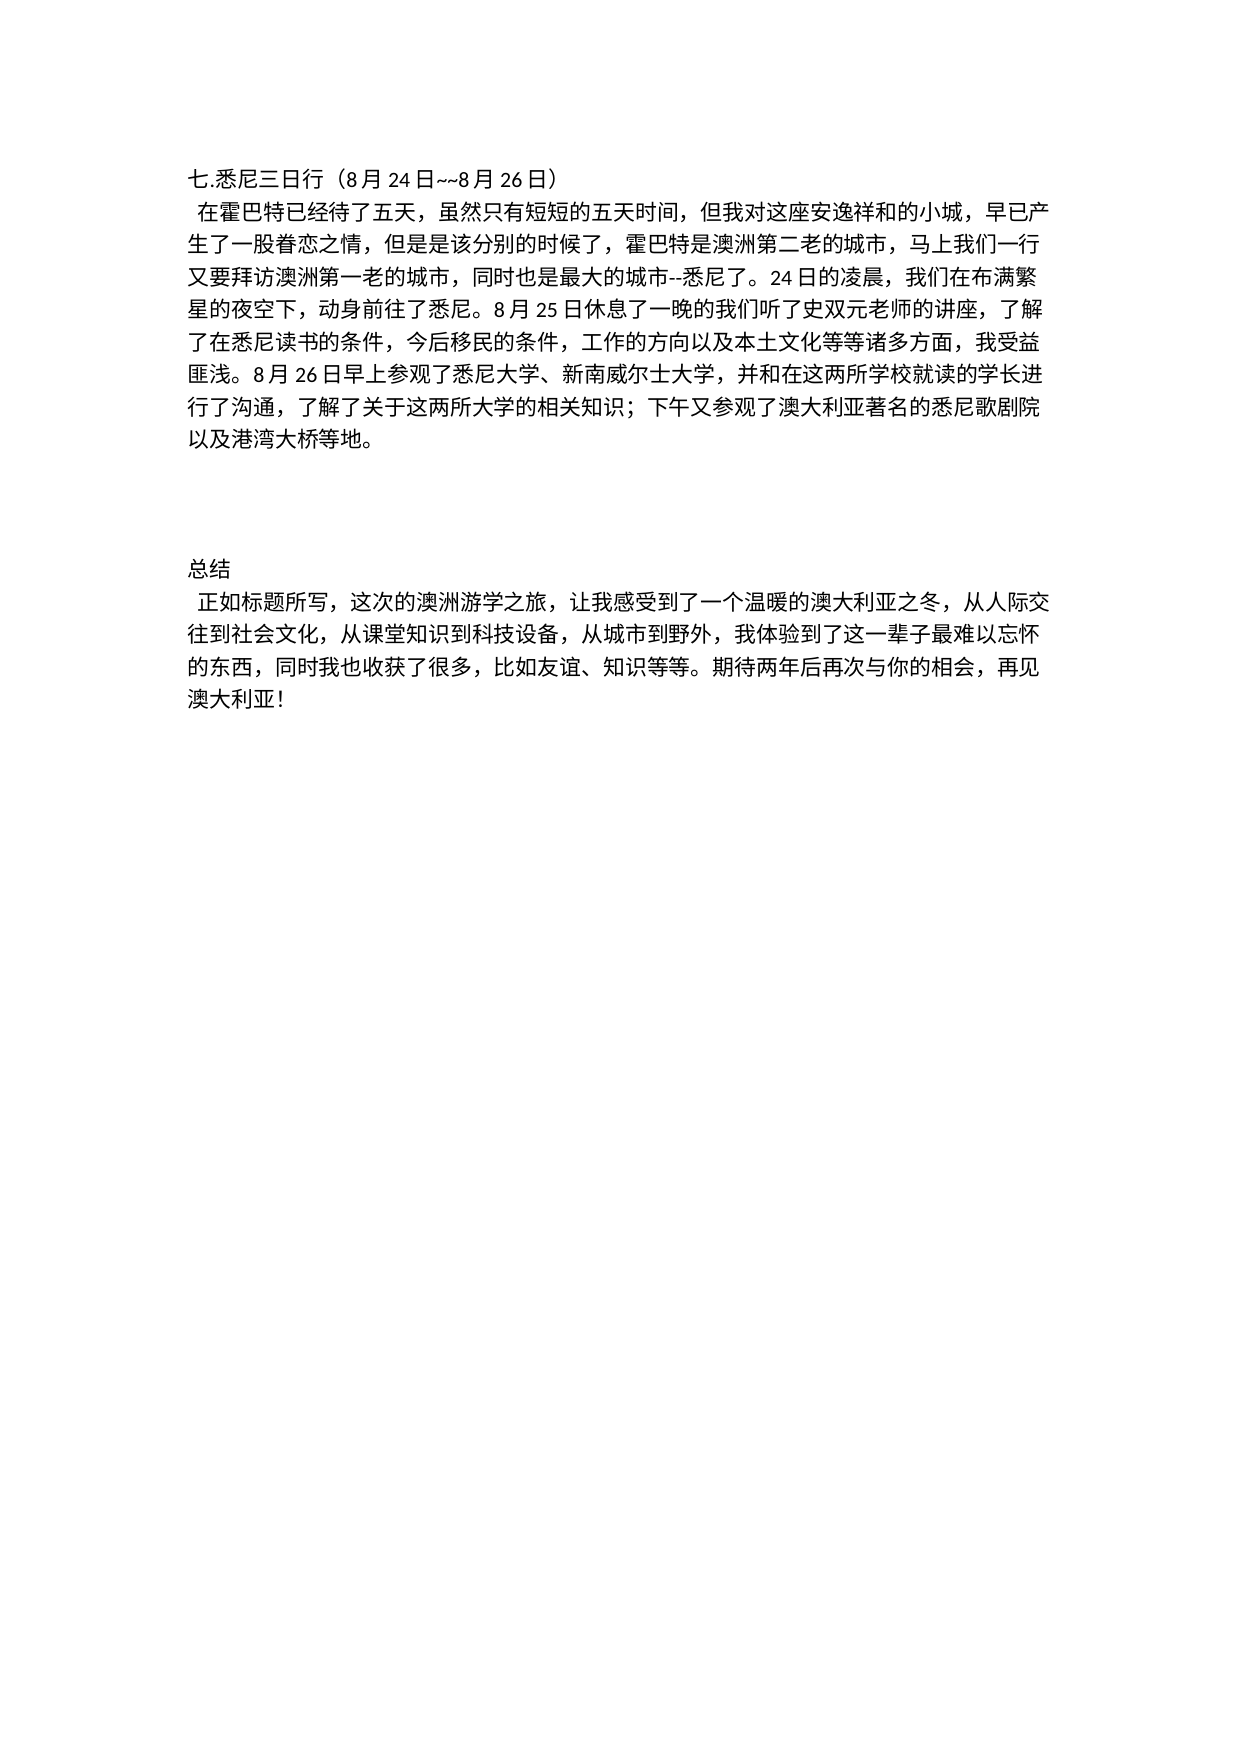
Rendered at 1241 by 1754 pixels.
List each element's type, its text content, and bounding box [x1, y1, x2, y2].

text 总结 [187, 552, 1053, 584]
text 七.悉尼三日行（8月24日~~8月26日） [187, 162, 1053, 194]
text 在霍巴特已经待了五天，虽然只有短短的五天时间，但我对这座安逸祥和的小城，早已产生了一股眷恋之情，但是是该分别的时候了，霍巴特是澳洲第二老的城市，马上我们一行又要拜访澳洲第一老的城市，同时也是最大的城市--悉尼了。24日的凌晨，我们在布满繁星的夜空下，动身前往了悉尼。8月25日休息了一晚的我们听了史双元老师的讲座，了解了在悉尼读书的条件，今后移民的条件，工作的方向以及本土文化等等诸多方面，我受益匪浅。8月26日早上参观了悉尼大学、新南威尔士大学，并和在这两所学校就读的学长进行了沟通，了解了关于这两所大学的相关知识；下午又参观了澳大利亚著名的悉尼歌剧院以及港湾大桥等地。 [187, 194, 1053, 454]
text 正如标题所写，这次的澳洲游学之旅，让我感受到了一个温暖的澳大利亚之冬，从人际交往到社会文化，从课堂知识到科技设备，从城市到野外，我体验到了这一辈子最难以忘怀的东西，同时我也收获了很多，比如友谊、知识等等。期待两年后再次与你的相会，再见澳大利亚！ [187, 584, 1053, 714]
